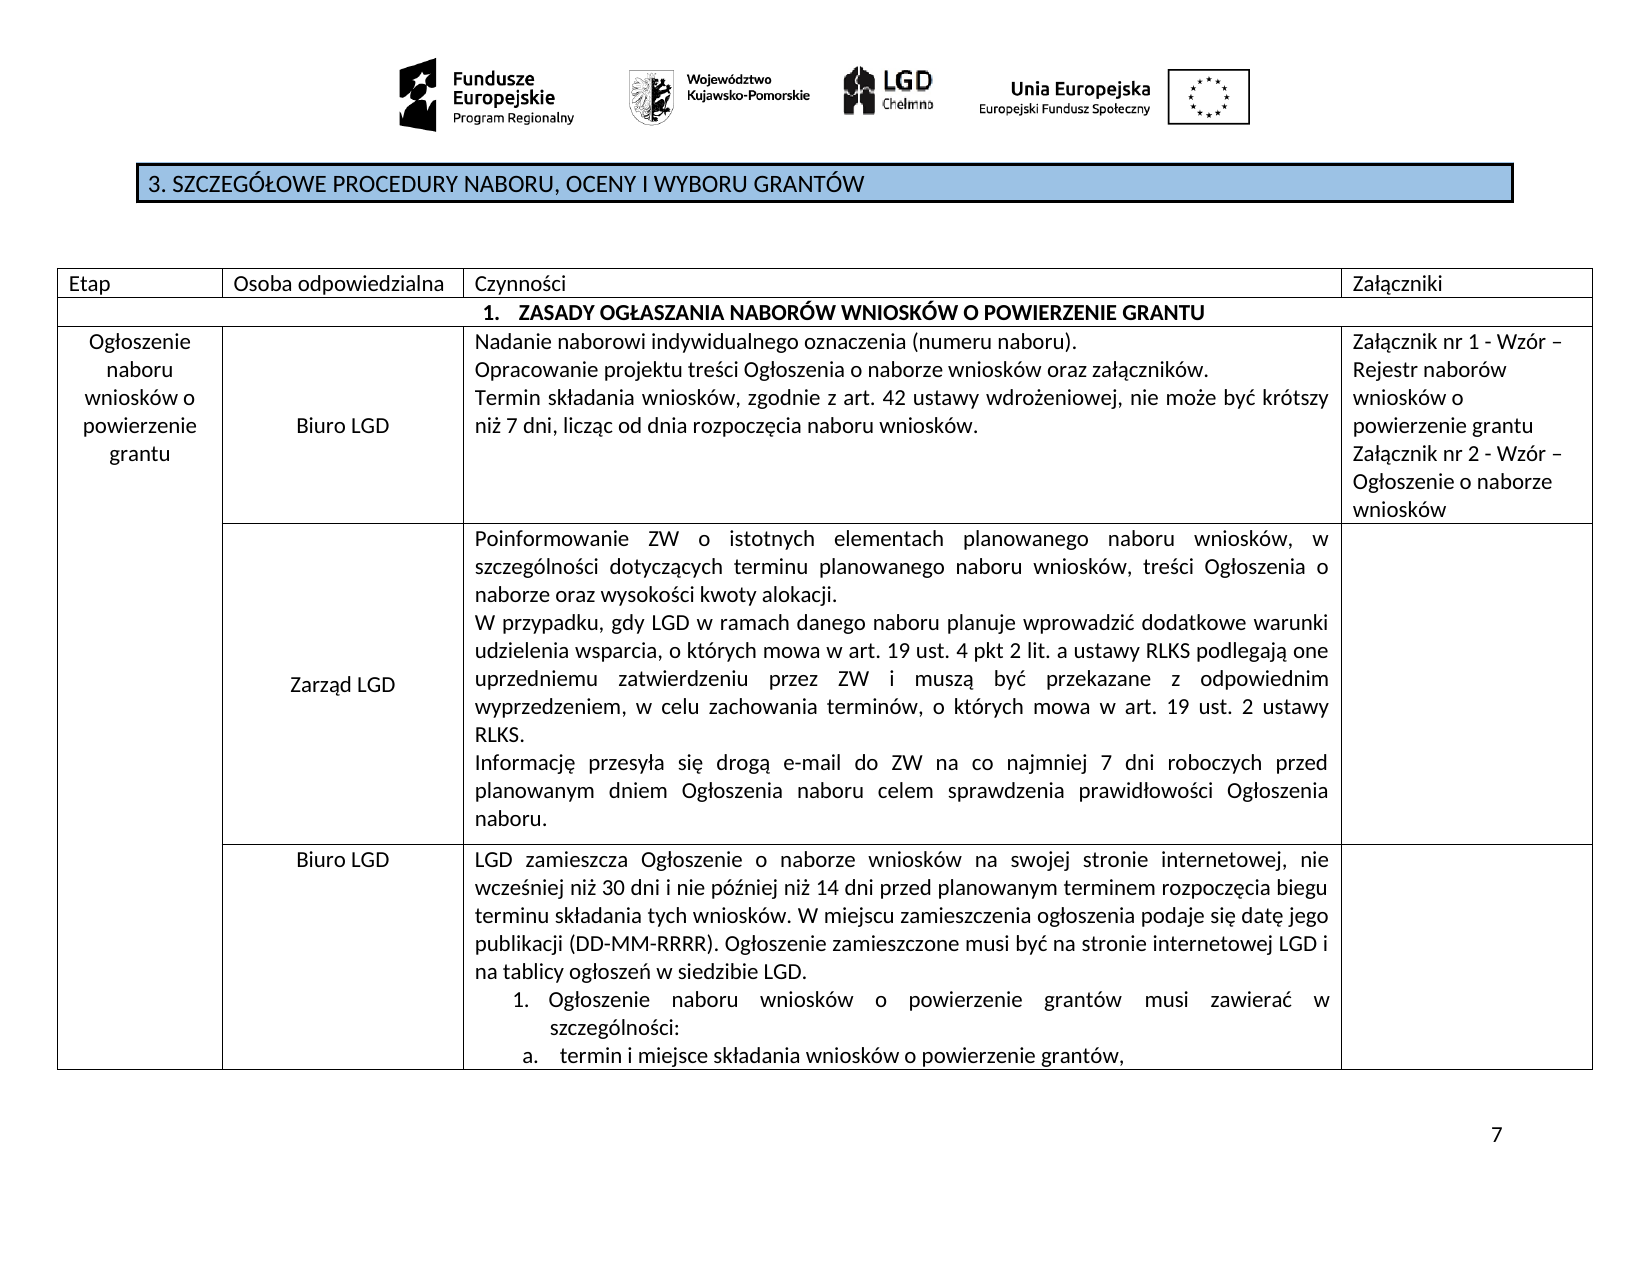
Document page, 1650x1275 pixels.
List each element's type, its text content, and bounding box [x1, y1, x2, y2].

picture [381, 39, 1269, 151]
table_header Osoba odpowiedzialna [223, 269, 463, 297]
table_cell Załącznik nr 1 - Wzór – Rejestr naborów wniosków o powierzenie grantu Załącznik nr 2 - Wzór – Ogłoszenie o naborze wniosków [1342, 327, 1592, 523]
table_cell Biuro LGD [223, 845, 463, 1069]
table_header Etap [58, 269, 222, 297]
subtitle 3. SZCZEGÓŁOWE PROCEDURY NABORU, OCENY I WYBORU GRANTÓW [139, 166, 1511, 200]
table_cell Ogłoszenie naboru wniosków o powierzenie grantu [58, 327, 222, 1069]
table_cell [1342, 524, 1592, 844]
table_cell ZASADY OGŁASZANIA NABORÓW WNIOSKÓW O POWIERZENIE GRANTU [58, 298, 1592, 326]
table_cell [1342, 845, 1592, 1069]
table_header Załączniki [1342, 269, 1592, 297]
table_cell Nadanie naborowi indywidualnego oznaczenia (numeru naboru). Opracowanie projektu treści Ogłoszenia o naborze wniosków oraz załączników. Termin składania wniosków, zgodnie z art. 42 ustawy wdrożeniowej, nie może być krótszy niż 7 dni, licząc od dnia rozpoczęcia naboru wniosków. [464, 327, 1341, 523]
table_cell Poinformowanie ZW o istotnych elementach planowanego naboru wniosków, w szczególności dotyczących terminu planowanego naboru wniosków, treści Ogłoszenia o naborze oraz wysokości kwoty alokacji. W przypadku, gdy LGD w ramach danego naboru planuje wprowadzić dodatkowe warunki udzielenia wsparcia, o których mowa w art. 19 ust. 4 pkt 2 lit. a ustawy RLKS podlegają one uprzedniemu zatwierdzeniu przez ZW i muszą być przekazane z odpowiednim wyprzedzeniem, w celu zachowania terminów, o których mowa w art. 19 ust. 2 ustawy RLKS. Informację przesyła się drogą e-mail do ZW na co najmniej 7 dni roboczych przed planowanym dniem Ogłoszenia naboru celem sprawdzenia prawidłowości Ogłoszenia naboru. [464, 524, 1341, 844]
table_header Czynności [464, 269, 1341, 297]
table_cell Zarząd LGD [223, 524, 463, 844]
table_cell Biuro LGD [223, 327, 463, 523]
